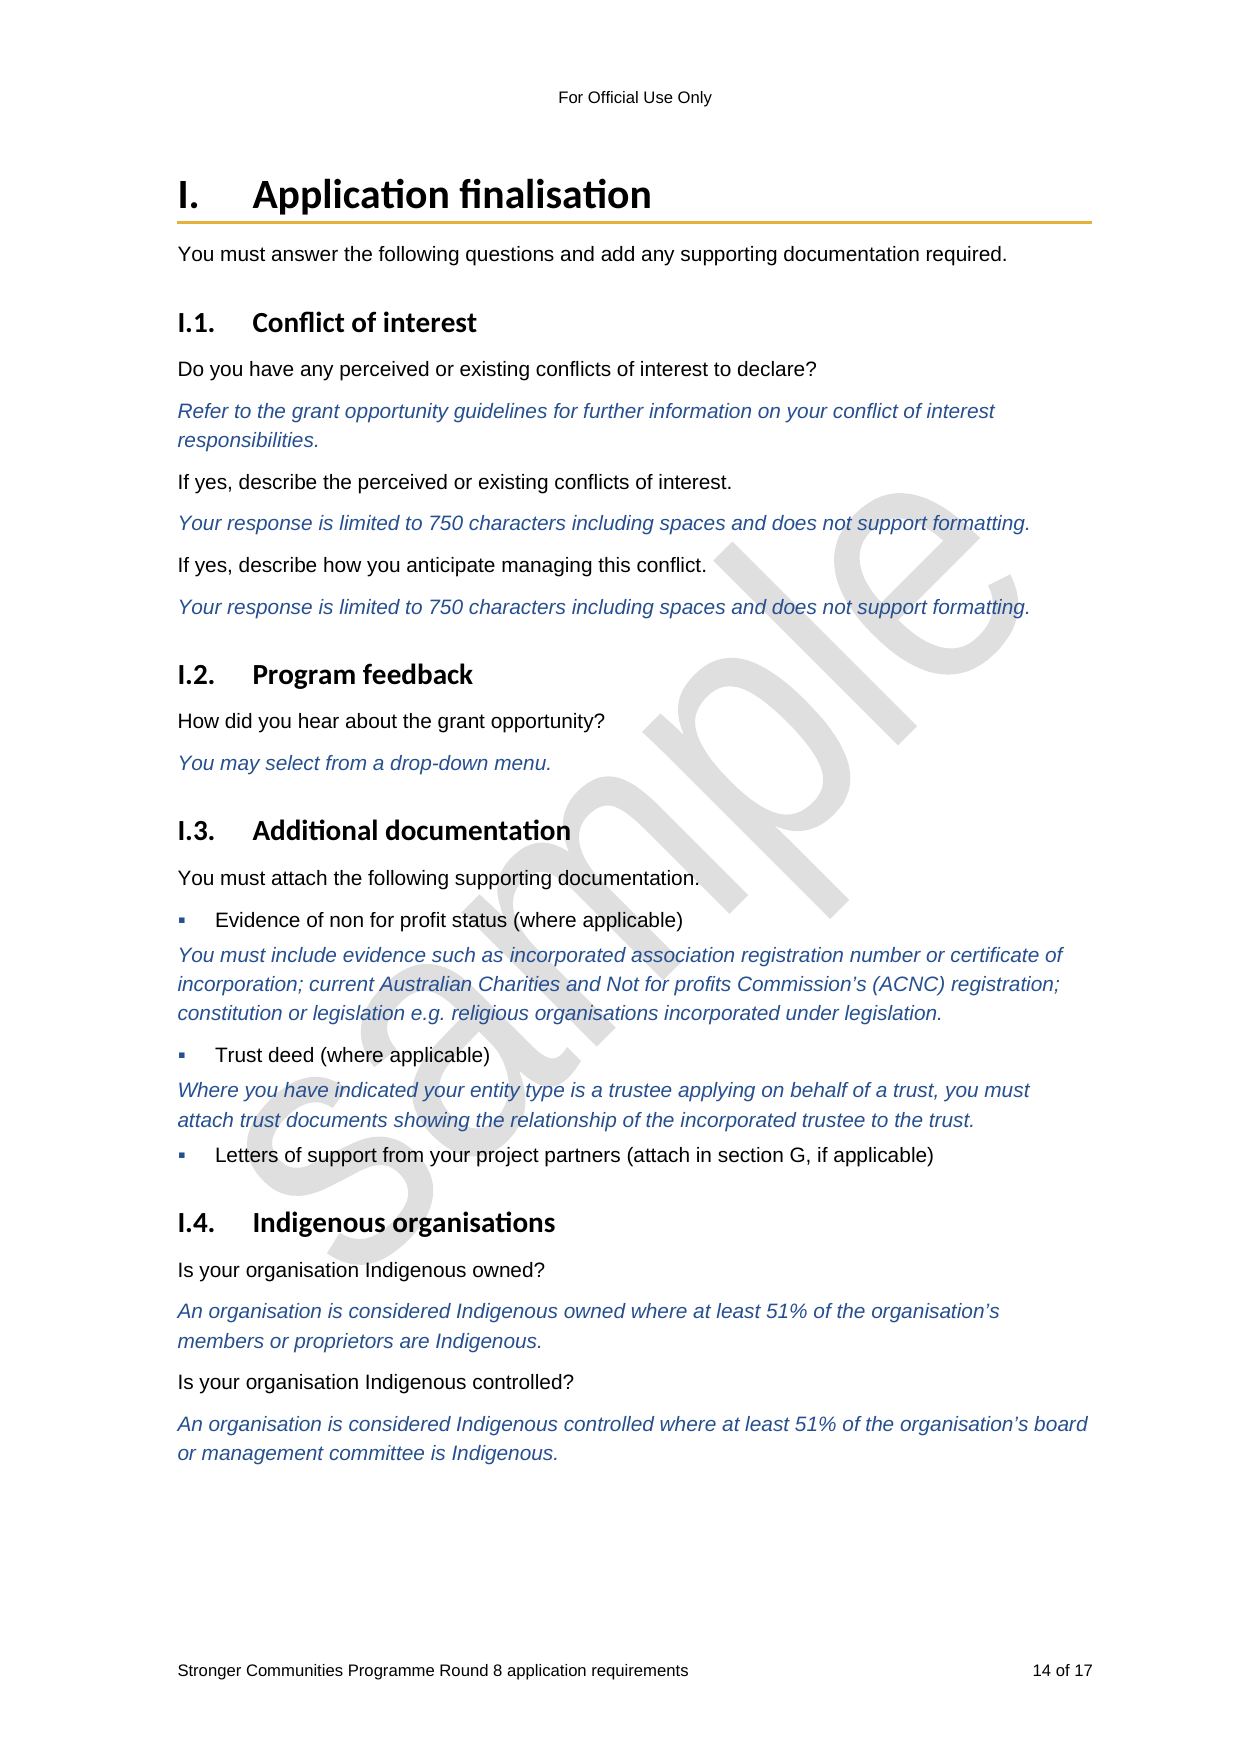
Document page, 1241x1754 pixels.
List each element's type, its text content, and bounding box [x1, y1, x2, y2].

text You must include evidence such as incorporated association registration number or certificate of incorporation; current Australian Charities and Not for profits Commission’s (ACNC) registration; constitution or legislation e.g. religious organisations incorporated under legislation. [177, 938, 1092, 1025]
text Your response is limited to 750 characters including spaces and does not support formatting. [177, 506, 1092, 535]
text Do you have any perceived or existing conflicts of interest to declare? [177, 352, 1092, 381]
text An organisation is considered Indigenous controlled where at least 51% of the organisation’s board or management committee is Indigenous. [177, 1407, 1092, 1465]
text Your response is limited to 750 characters including spaces and does not support formatting. [177, 589, 1092, 618]
text Is your organisation Indigenous controlled? [177, 1365, 1092, 1394]
subtitle Indigenous organisations [177, 1204, 1092, 1240]
text An organisation is considered Indigenous owned where at least 51% of the organisation’s members or proprietors are Indigenous. [177, 1294, 1092, 1352]
list Trust deed (where applicable) [177, 1038, 1092, 1067]
text You may select from a drop-down menu. [177, 746, 1092, 775]
text You must answer the following questions and add any supporting documentation required. [177, 237, 1092, 266]
text If yes, describe the perceived or existing conflicts of interest. [177, 464, 1092, 493]
list Letters of support from your project partners (attach in section G, if applicable) [177, 1138, 1092, 1167]
text How did you hear about the grant opportunity? [177, 704, 1092, 733]
text If yes, describe how you anticipate managing this conflict. [177, 548, 1092, 577]
list Where you have indicated your entity type is a trustee applying on behalf of a trust, you must attach trust documents showing the relationship of the incorporated trustee to the trust. [177, 1073, 1092, 1131]
list Evidence of non for profit status (where applicable) [177, 902, 1092, 931]
text You must attach the following supporting documentation. [177, 861, 1092, 890]
subtitle Program feedback [177, 656, 1092, 692]
text Is your organisation Indigenous owned? [177, 1252, 1092, 1282]
text Refer to the grant opportunity guidelines for further information on your conflict of interest responsibilities. [177, 393, 1092, 452]
subtitle Conflict of interest [177, 304, 1092, 339]
subtitle Additional documentation [177, 812, 1092, 848]
subtitle Application finalisation [177, 168, 1092, 221]
